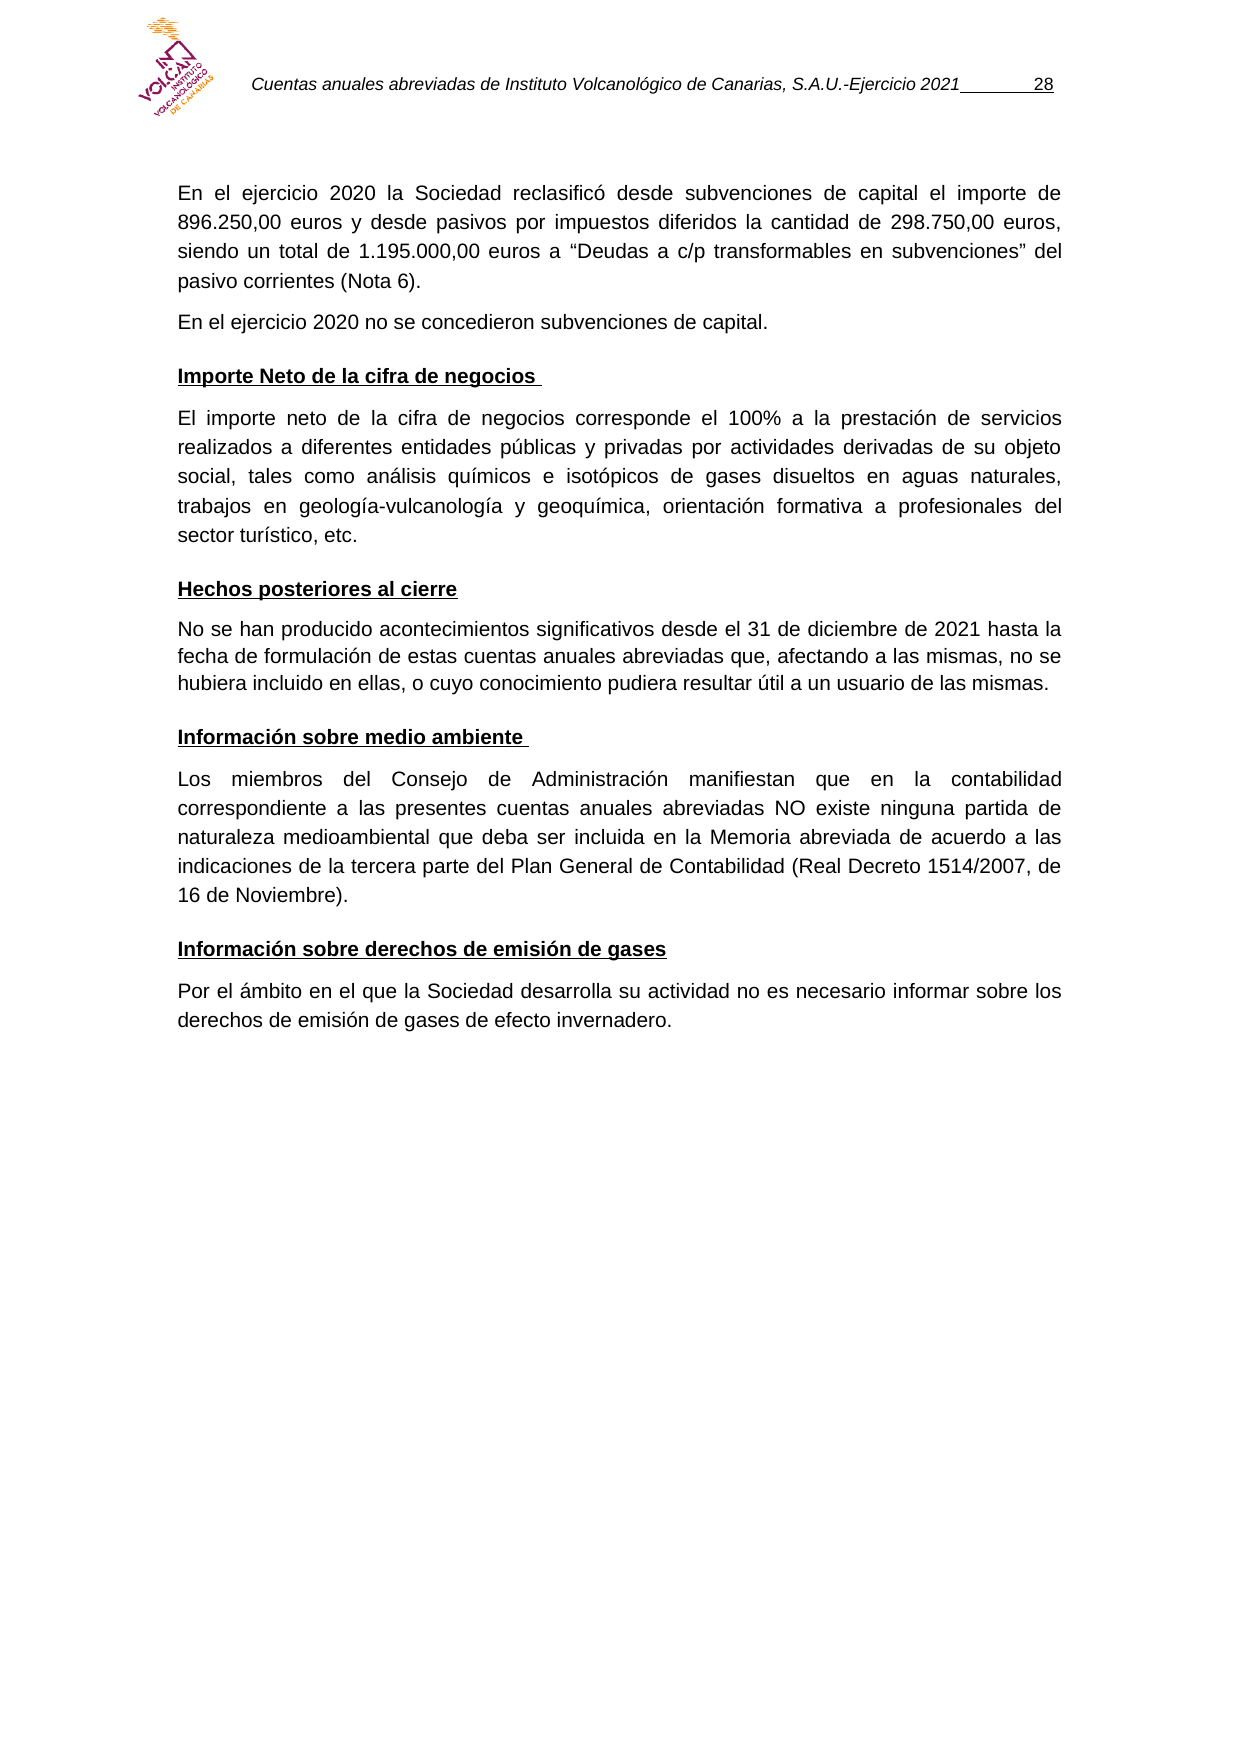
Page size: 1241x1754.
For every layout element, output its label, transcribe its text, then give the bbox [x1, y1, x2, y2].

text Información sobre derechos de emisión de gases [177, 933, 1063, 963]
text Información sobre medio ambiente [177, 721, 1063, 750]
text El importe neto de la cifra de negocios corresponde el 100% a la prestación de servicios realizados a diferentes entidades públicas y privadas por actividades derivadas de su objeto social, tales como análisis químicos e isotópicos de gases disueltos en aguas naturales, trabajos en geología-vulcanología y geoquímica, orientación formativa a profesionales del sector turístico, etc. [177, 402, 1063, 548]
text Importe Neto de la cifra de negocios [177, 361, 1063, 390]
text Los miembros del Consejo de Administración manifiestan que en la contabilidad correspondiente a las presentes cuentas anuales abreviadas NO existe ninguna partida de naturaleza medioambiental que deba ser incluida en la Memoria abreviada de acuerdo a las indicaciones de la tercera parte del Plan General de Contabilidad (Real Decreto 1514/2007, de 16 de Noviembre). [177, 763, 1063, 908]
picture [113, 6, 237, 129]
text Hechos posteriores al cierre [177, 573, 1063, 602]
text En el ejercicio 2020 no se concedieron subvenciones de capital. [177, 306, 1063, 336]
text No se han producido acontecimientos significativos desde el 31 de diciembre de 2021 hasta la fecha de formulación de estas cuentas anuales abreviadas que, afectando a las mismas, no se hubiera incluido en ellas, o cuyo conocimiento pudiera resultar útil a un usuario de las mismas. [177, 615, 1063, 696]
text En el ejercicio 2020 la Sociedad reclasificó desde subvenciones de capital el importe de 896.250,00 euros y desde pasivos por impuestos diferidos la cantidad de 298.750,00 euros, siendo un total de 1.195.000,00 euros a “Deudas a c/p transformables en subvenciones” del pasivo corrientes (Nota 6). [177, 177, 1063, 294]
text Por el ámbito en el que la Sociedad desarrolla su actividad no es necesario informar sobre los derechos de emisión de gases de efecto invernadero. [177, 975, 1063, 1033]
